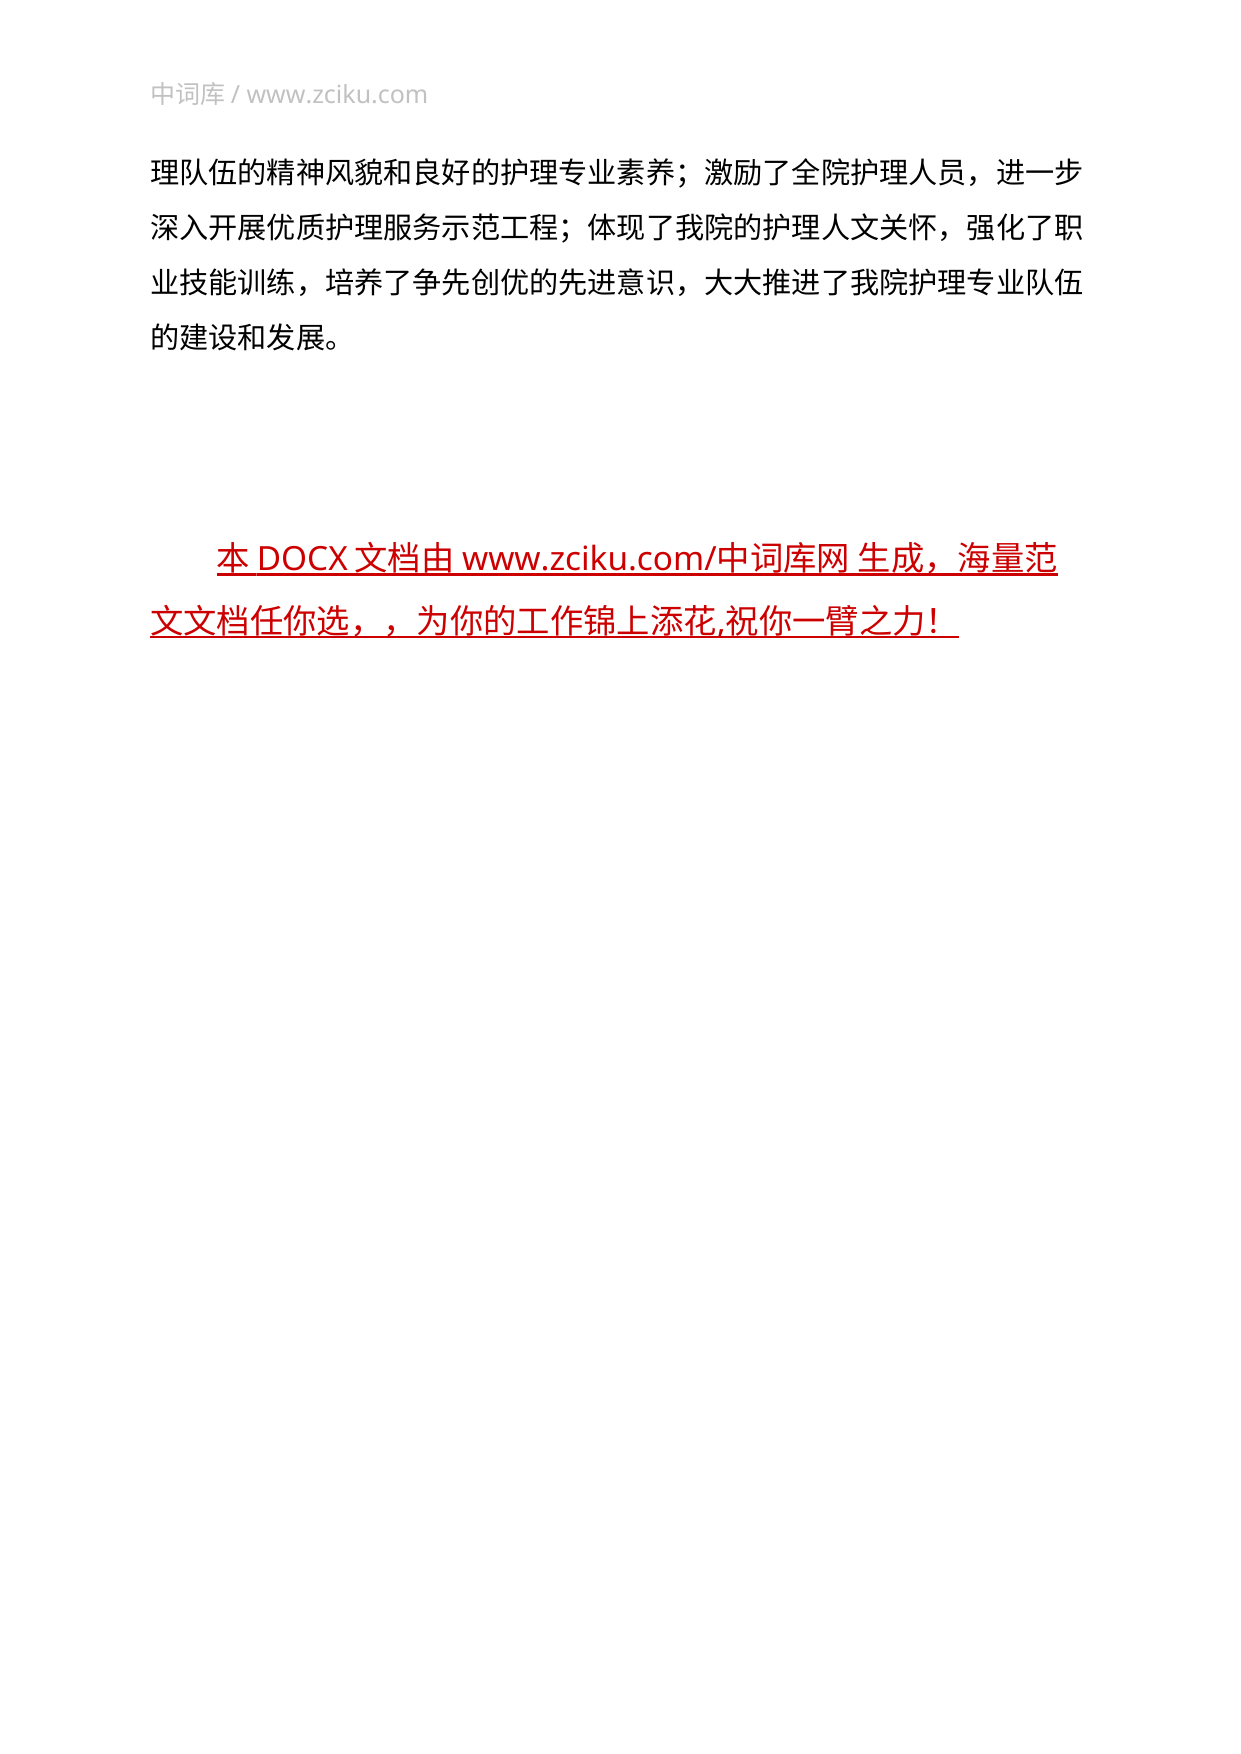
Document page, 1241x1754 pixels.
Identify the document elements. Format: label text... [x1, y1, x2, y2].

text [150, 150, 1090, 357]
text 本DOCX文档由 www.zciku.com/中词库网 生成，海量范文文档任你选，，为你的工作锦上添花,祝你一臂之力！ [150, 532, 1090, 643]
